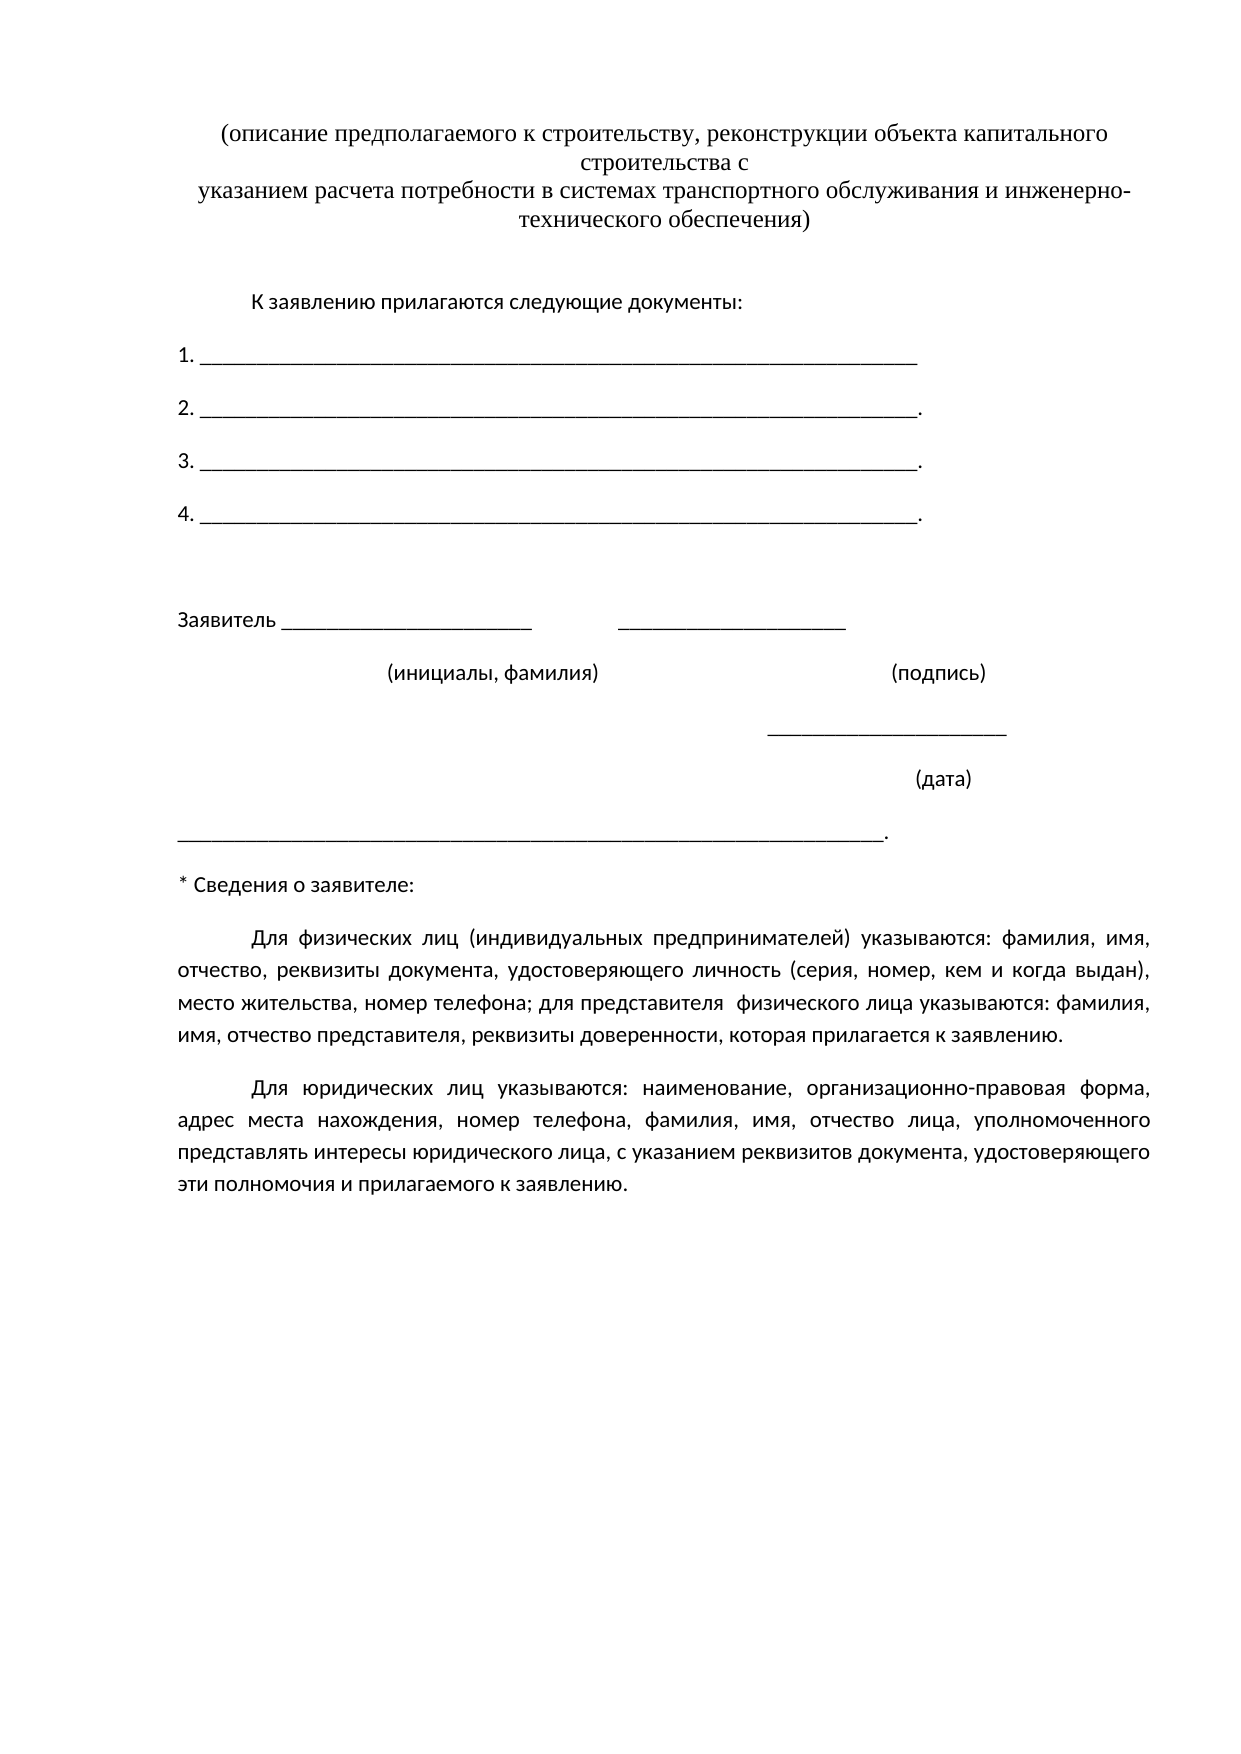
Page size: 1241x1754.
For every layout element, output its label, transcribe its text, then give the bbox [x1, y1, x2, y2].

text 2. _______________________________________________________________. [177, 393, 1152, 421]
text 3. _______________________________________________________________. [177, 446, 1152, 474]
text 1. _______________________________________________________________ [177, 340, 1152, 368]
text указанием расчета потребности в системах транспортного обслуживания и инженерно-технического обеспечения) [177, 176, 1152, 233]
text _____________________ [693, 711, 1152, 739]
text ______________________________________________________________. [177, 817, 1152, 845]
text * Сведения о заявителе: [177, 870, 1152, 898]
text Для физических лиц (индивидуальных предпринимателей) указываются: фамилия, имя, отчество, реквизиты документа, удостоверяющего личность (серия, номер, кем и когда выдан), место жительства, номер телефона; для представителя физического лица указываются: фамилия, имя, отчество представителя, реквизиты доверенности, которая прилагается к заявлению. [177, 923, 1152, 1048]
text (дата) [693, 764, 1152, 792]
text Заявитель ______________________ ____________________ [177, 605, 1152, 633]
text (инициалы, фамилия) (подпись) [251, 658, 1152, 686]
text К заявлению прилагаются следующие документы: [177, 287, 1152, 315]
text 4. _______________________________________________________________. [177, 499, 1152, 527]
text Для юридических лиц указываются: наименование, организационно-правовая форма, адрес места нахождения, номер телефона, фамилия, имя, отчество лица, уполномоченного представлять интересы юридического лица, с указанием реквизитов документа, удостоверяющего эти полномочия и прилагаемого к заявлению. [177, 1073, 1152, 1197]
text (описание предполагаемого к строительству, реконструкции объекта капитального строительства с [177, 118, 1152, 176]
